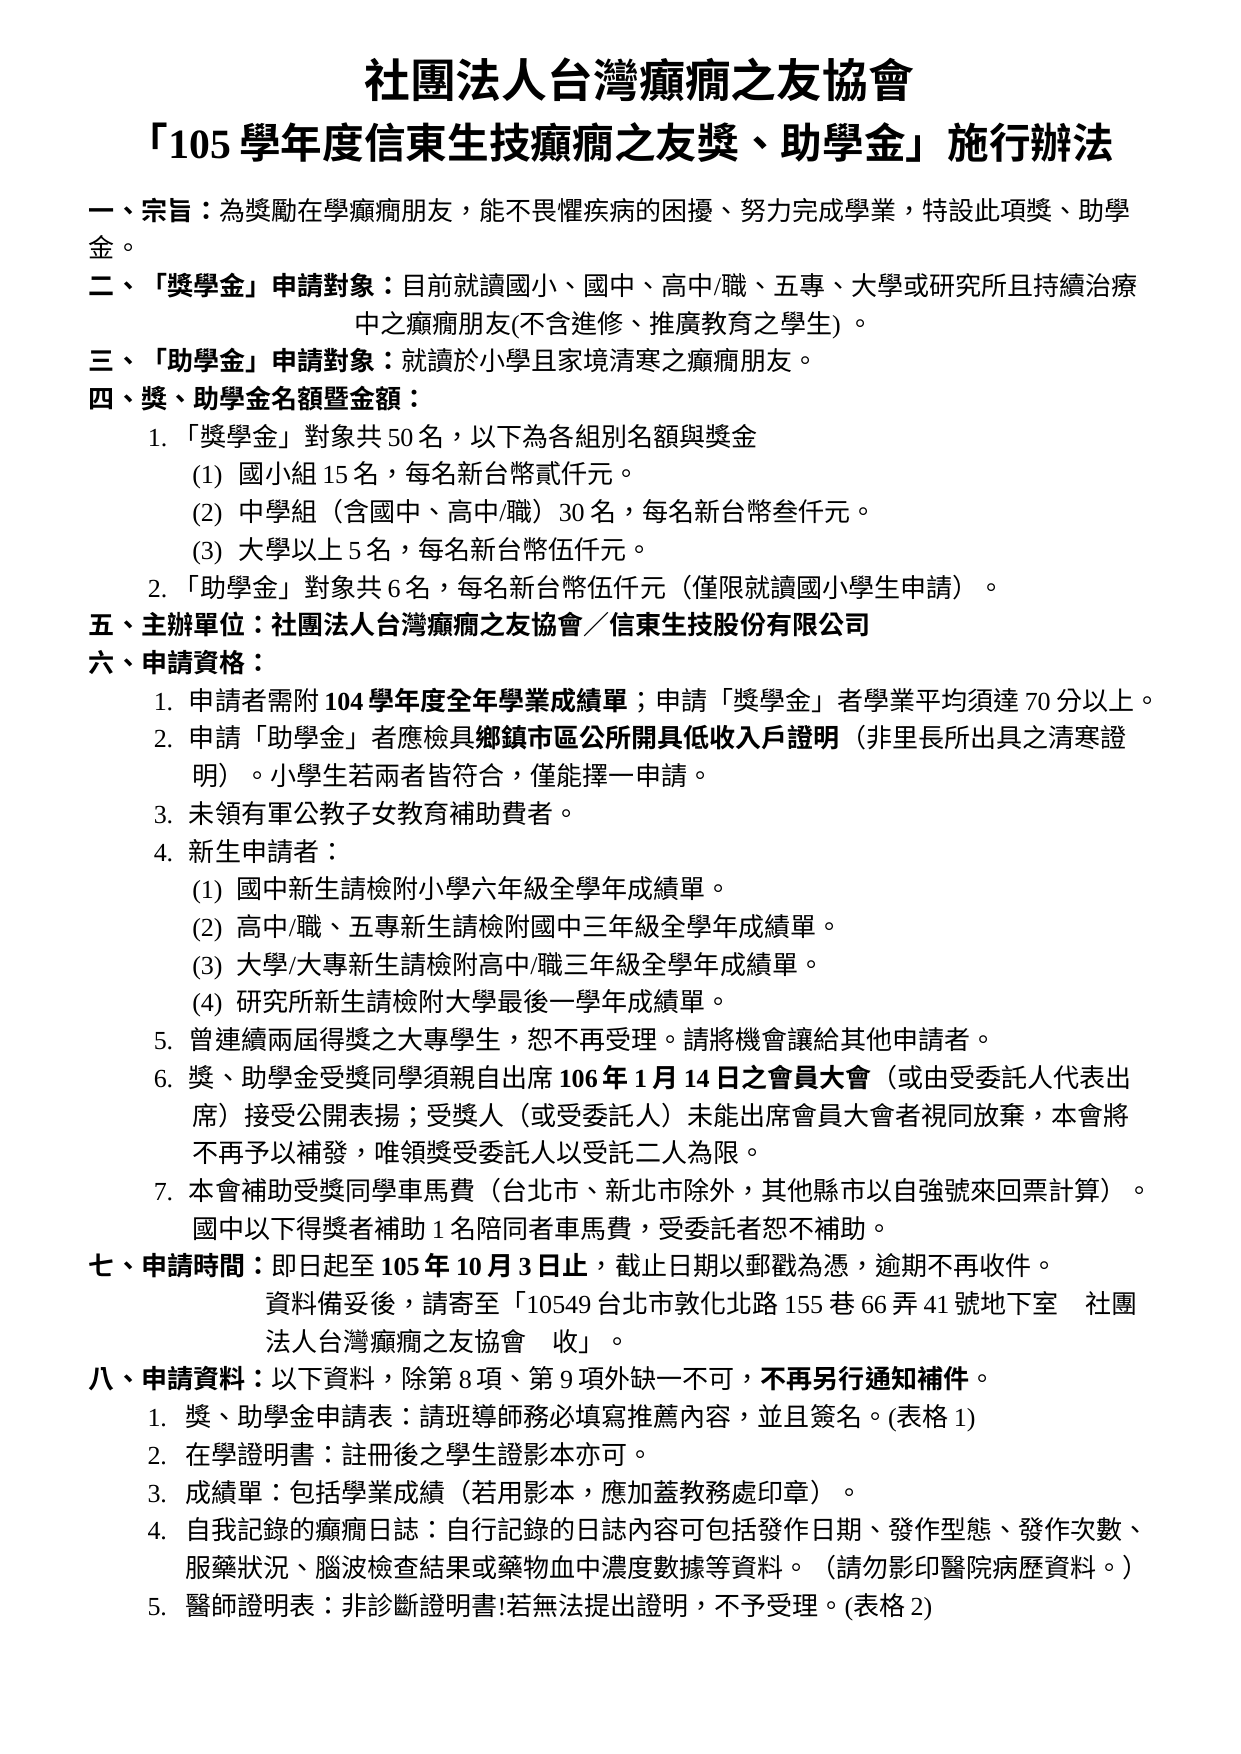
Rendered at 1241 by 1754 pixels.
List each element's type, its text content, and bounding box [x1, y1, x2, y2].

list 大學/大專新生請檢附高中/職三年級全學年成績單。 [192, 944, 1152, 982]
list 大學以上5名，每名新台幣伍仟元。 [192, 529, 1152, 567]
text 社團法人台灣癲癇之友協會 [89, 44, 1152, 110]
list 未領有軍公教子女教育補助費者。 [153, 793, 1152, 831]
text 一、宗旨：為獎勵在學癲癇朋友，能不畏懼疾病的困擾、努力完成學業，特設此項獎、助學金。 [89, 190, 1152, 265]
list 研究所新生請檢附大學最後一學年成績單。 [192, 982, 1152, 1019]
list 申請者需附104學年度全年學業成績單；申請「獎學金」者學業平均須達70分以上。 [153, 680, 1152, 718]
text 七、申請時間：即日起至105年10月3日止，截止日期以郵戳為憑，逾期不再收件。 [89, 1246, 1152, 1283]
text 二、「獎學金」申請對象：目前就讀國小、國中、高中/職、五專、大學或研究所且持續治療中之癲癇朋友(不含進修、推廣教育之學生) 。 [89, 265, 1152, 341]
list 國小組15名，每名新台幣貳仟元。 [192, 454, 1152, 491]
list 申請「助學金」者應檢具鄉鎮市區公所開具低收入戶證明（非里長所出具之清寒證明）。小學生若兩者皆符合，僅能擇一申請。 [153, 718, 1152, 793]
text 1. 「獎學金」對象共50名，以下為各組別名額與獎金 [148, 416, 1152, 454]
text 八、申請資料：以下資料，除第8項、第9項外缺一不可，不再另行通知補件。 [89, 1359, 1152, 1396]
text 六、申請資格： [89, 642, 1152, 680]
list 自我記錄的癲癇日誌：自行記錄的日誌內容可包括發作日期、發作型態、發作次數、服藥狀況、腦波檢查結果或藥物血中濃度數據等資料。（請勿影印醫院病歷資料。） [147, 1509, 1152, 1585]
text 三、「助學金」申請對象：就讀於小學且家境清寒之癲癇朋友。 [89, 341, 1152, 378]
text 資料備妥後，請寄至「10549台北市敦化北路155 巷66弄41號地下室 社團法人台灣癲癇之友協會 收」。 [266, 1283, 1152, 1359]
list 本會補助受獎同學車馬費（台北市、新北市除外，其他縣市以自強號來回票計算）。國中以下得獎者補助1名陪同者車馬費，受委託者恕不補助。 [153, 1170, 1152, 1246]
list 國中新生請檢附小學六年級全學年成績單。 [192, 868, 1152, 906]
list 高中/職、五專新生請檢附國中三年級全學年成績單。 [192, 906, 1152, 944]
text 四、獎、助學金名額暨金額： [89, 378, 1152, 416]
list 新生申請者： [153, 831, 1152, 868]
list 曾連續兩屆得獎之大專學生，恕不再受理。請將機會讓給其他申請者。 [153, 1019, 1152, 1057]
list 獎、助學金受獎同學須親自出席106年1月14日之會員大會（或由受委託人代表出席）接受公開表揚；受獎人（或受委託人）未能出席會員大會者視同放棄，本會將不再予以補發，唯領獎受委託人以受託二人為限。 [153, 1057, 1152, 1170]
list 成績單：包括學業成績（若用影本，應加蓋教務處印章）。 [147, 1472, 1152, 1509]
list 醫師證明表：非診斷證明書!若無法提出證明，不予受理。(表格2) [147, 1585, 1152, 1623]
list 在學證明書：註冊後之學生證影本亦可。 [147, 1434, 1152, 1472]
text 2. 「助學金」對象共6名，每名新台幣伍仟元（僅限就讀國小學生申請）。 [148, 567, 1152, 604]
text 五、主辦單位：社團法人台灣癲癇之友協會∕信東生技股份有限公司 [89, 604, 1152, 642]
text 「105學年度信東生技癲癇之友獎、助學金」施行辦法 [89, 110, 1152, 171]
list 中學組（含國中、高中/職）30名，每名新台幣叁仟元。 [192, 491, 1152, 529]
list 獎、助學金申請表：請班導師務必填寫推薦內容，並且簽名。(表格1) [147, 1396, 1152, 1434]
